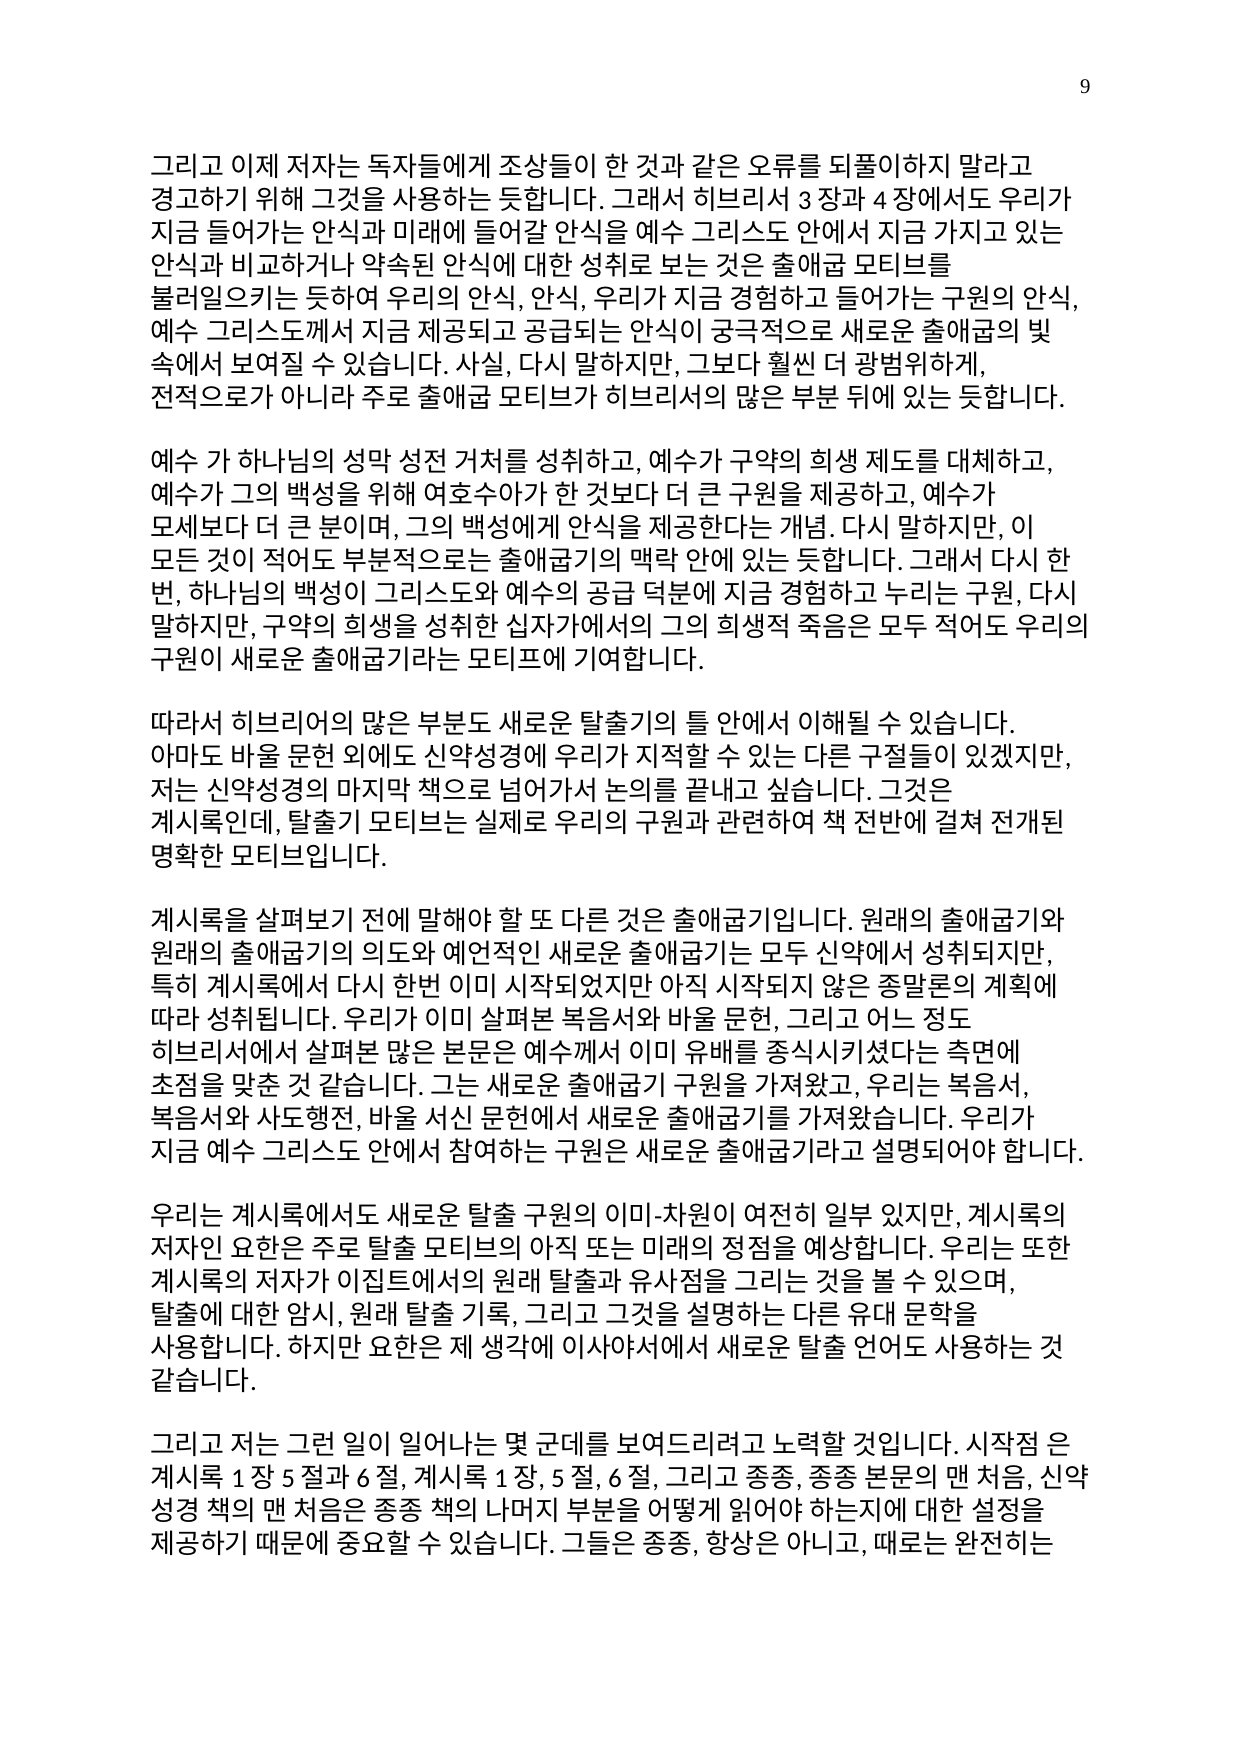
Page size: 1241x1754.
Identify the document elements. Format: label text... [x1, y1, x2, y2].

text 계시록을 살펴보기 전에 말해야 할 또 다른 것은 출애굽기입니다. 원래의 출애굽기와 원래의 출애굽기의 의도와 예언적인 새로운 출애굽기는 모두 신약에서 성취되지만, 특히 계시록에서 다시 한번 이미 시작되었지만 아직 시작되지 않은 종말론의 계획에 따라 성취됩니다. 우리가 이미 살펴본 복음서와 바울 문헌, 그리고 어느 정도 히브리서에서 살펴본 많은 본문은 예수께서 이미 유배를 종식시키셨다는 측면에 초점을 맞춘 것 같습니다. 그는 새로운 출애굽기 구원을 가져왔고, 우리는 복음서, 복음서와 사도행전, 바울 서신 문헌에서 새로운 출애굽기를 가져왔습니다. 우리가 지금 예수 그리스도 안에서 참여하는 구원은 새로운 출애굽기라고 설명되어야 합니다. [150, 904, 1090, 1168]
text 우리는 계시록에서도 새로운 탈출 구원의 이미-차원이 여전히 일부 있지만, 계시록의 저자인 요한은 주로 탈출 모티브의 아직 또는 미래의 정점을 예상합니다. 우리는 또한 계시록의 저자가 이집트에서의 원래 탈출과 유사점을 그리는 것을 볼 수 있으며, 탈출에 대한 암시, 원래 탈출 기록, 그리고 그것을 설명하는 다른 유대 문학을 사용합니다. 하지만 요한은 제 생각에 이사야서에서 새로운 탈출 언어도 사용하는 것 같습니다. [150, 1199, 1090, 1397]
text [150, 1428, 1090, 1561]
text 예수 가 하나님의 성막 성전 거처를 성취하고, 예수가 구약의 희생 제도를 대체하고, 예수가 그의 백성을 위해 여호수아가 한 것보다 더 큰 구원을 제공하고, 예수가 모세보다 더 큰 분이며, 그의 백성에게 안식을 제공한다는 개념. 다시 말하지만, 이 모든 것이 적어도 부분적으로는 출애굽기의 맥락 안에 있는 듯합니다. 그래서 다시 한 번, 하나님의 백성이 그리스도와 예수의 공급 덕분에 지금 경험하고 누리는 구원, 다시 말하지만, 구약의 희생을 성취한 십자가에서의 그의 희생적 죽음은 모두 적어도 우리의 구원이 새로운 출애굽기라는 모티프에 기여합니다. [150, 445, 1090, 676]
text 그리고 이제 저자는 독자들에게 조상들이 한 것과 같은 오류를 되풀이하지 말라고 경고하기 위해 그것을 사용하는 듯합니다. 그래서 히브리서 3장과 4장에서도 우리가 지금 들어가는 안식과 미래에 들어갈 안식을 예수 그리스도 안에서 지금 가지고 있는 안식과 비교하거나 약속된 안식에 대한 성취로 보는 것은 출애굽 모티브를 불러일으키는 듯하여 우리의 안식, 안식, 우리가 지금 경험하고 들어가는 구원의 안식, 예수 그리스도께서 지금 제공되고 공급되는 안식이 궁극적으로 새로운 출애굽의 빛 속에서 보여질 수 있습니다. 사실, 다시 말하지만, 그보다 훨씬 더 광범위하게, 전적으로가 아니라 주로 출애굽 모티브가 히브리서의 많은 부분 뒤에 있는 듯합니다. [150, 150, 1090, 414]
text 따라서 히브리어의 많은 부분도 새로운 탈출기의 틀 안에서 이해될 수 있습니다. 아마도 바울 문헌 외에도 신약성경에 우리가 지적할 수 있는 다른 구절들이 있겠지만, 저는 신약성경의 마지막 책으로 넘어가서 논의를 끝내고 싶습니다. 그것은 계시록인데, 탈출기 모티브는 실제로 우리의 구원과 관련하여 책 전반에 걸쳐 전개된 명확한 모티브입니다. [150, 708, 1090, 873]
